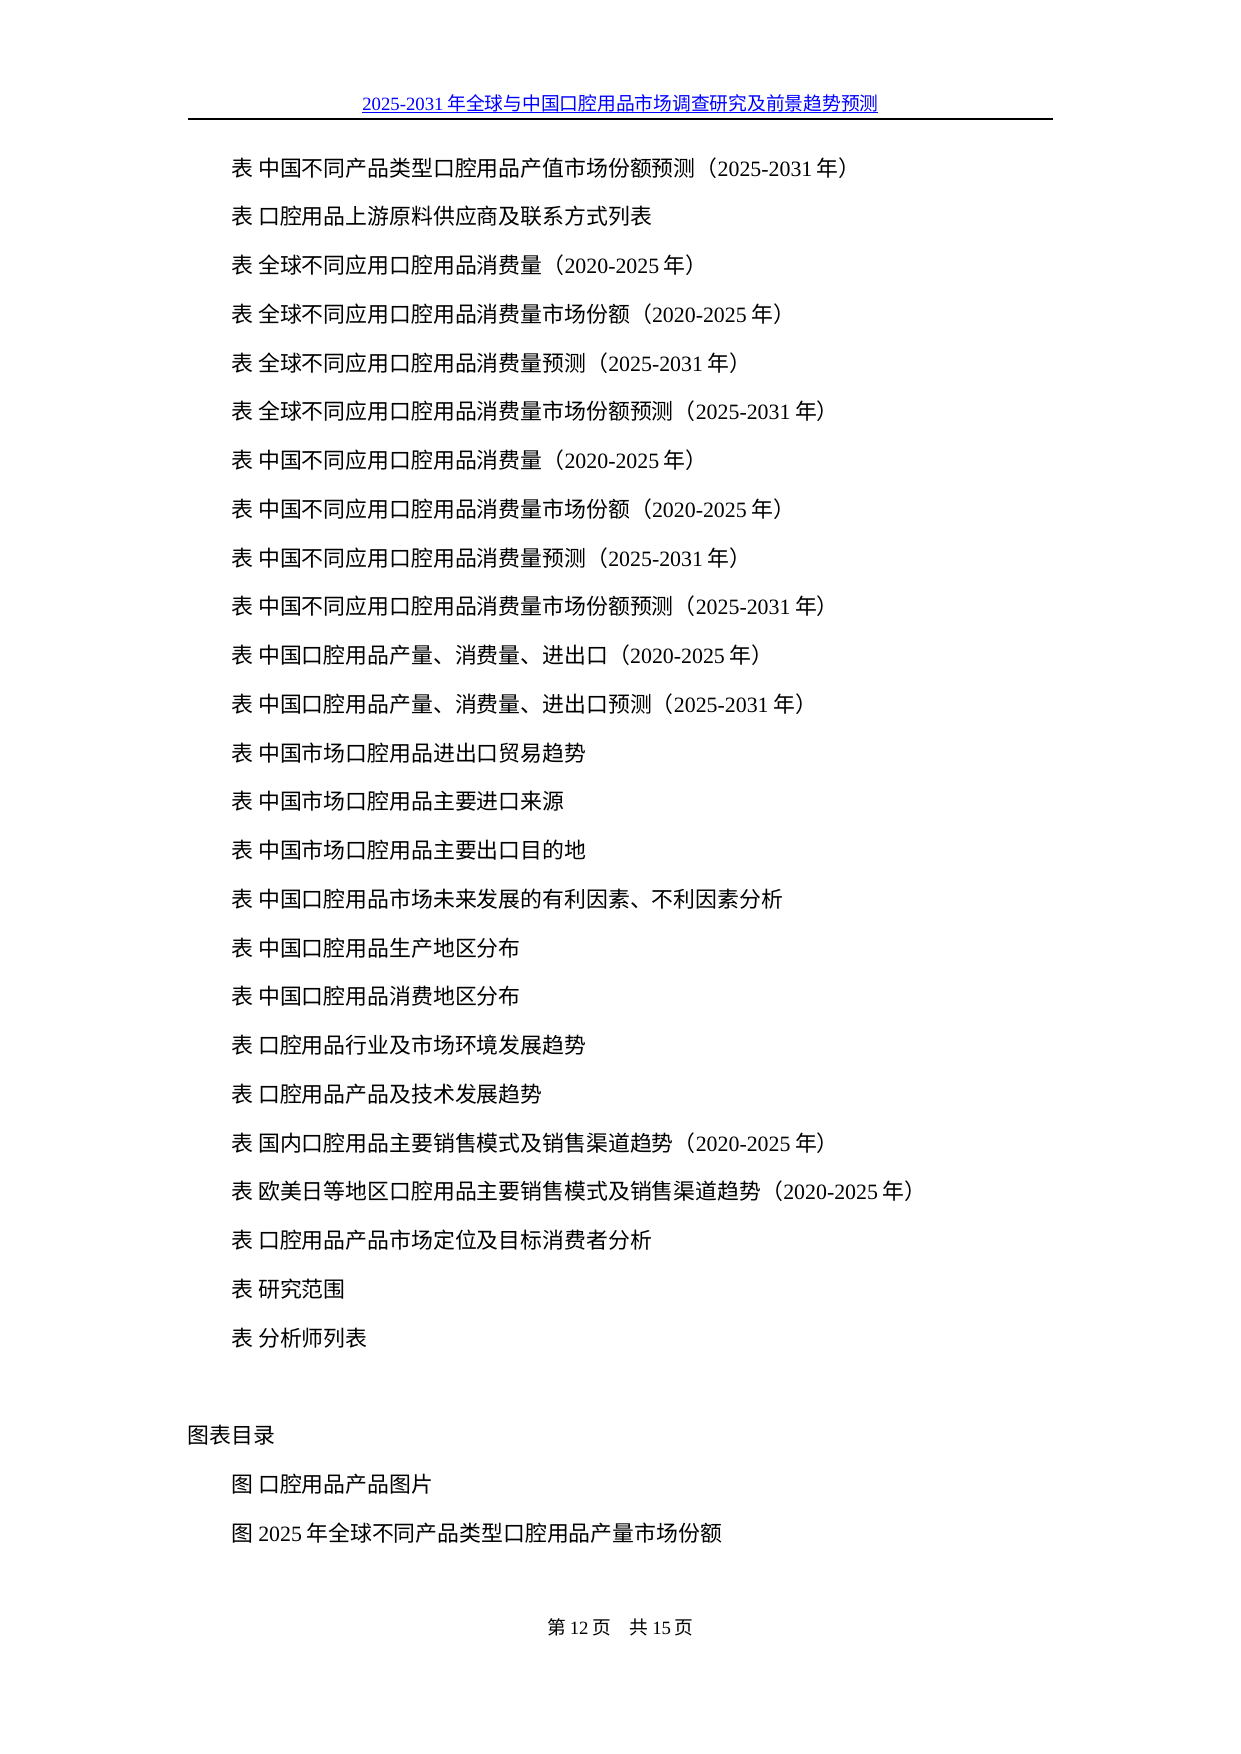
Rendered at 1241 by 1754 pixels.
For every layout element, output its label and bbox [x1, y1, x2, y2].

text [187, 150, 1053, 1548]
